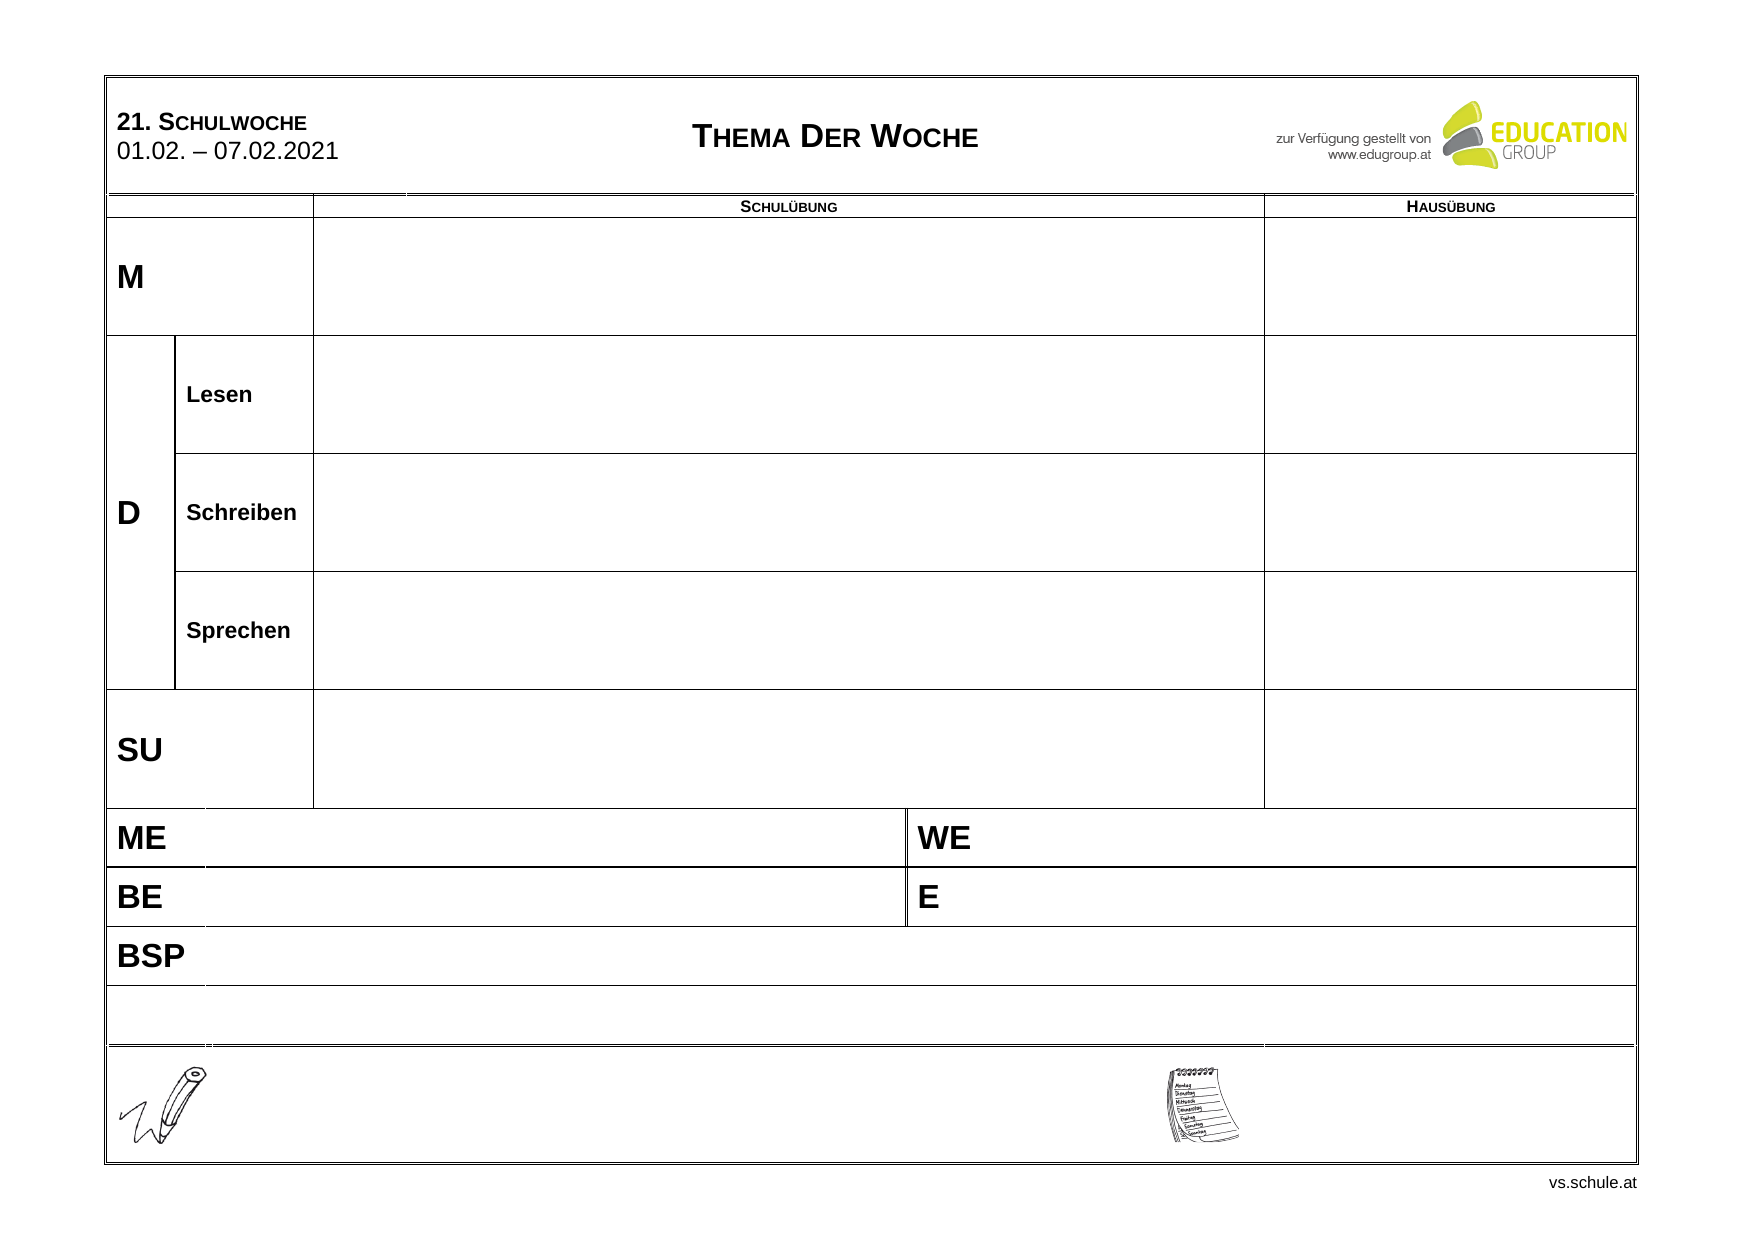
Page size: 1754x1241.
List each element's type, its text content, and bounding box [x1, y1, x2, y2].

table_cell D [107, 336, 174, 689]
table_cell [314, 336, 1264, 453]
table_cell BE [107, 868, 205, 926]
table_cell [107, 1044, 212, 1162]
table_cell ME [107, 809, 205, 866]
table_cell [107, 986, 205, 1044]
table_header Thema Der Woche [407, 78, 1264, 193]
table_cell M [107, 218, 313, 335]
text vs.schule.at [118, 75, 1725, 1194]
table_cell [314, 454, 1264, 571]
picture [1276, 100, 1627, 171]
table_cell Sprechen [176, 572, 313, 689]
table_cell [1265, 690, 1636, 807]
table_cell [1265, 1044, 1636, 1162]
table_header [1265, 78, 1636, 193]
table_cell [105, 193, 313, 217]
table_cell Lesen [176, 336, 313, 453]
picture [1167, 1067, 1239, 1143]
table_cell [1265, 336, 1636, 453]
table_cell BSP [107, 927, 205, 984]
table_cell SU [107, 690, 313, 807]
table_cell [1265, 572, 1636, 689]
table_cell [1265, 218, 1636, 335]
picture [116, 1056, 211, 1149]
table_cell Schulübung [314, 196, 1264, 217]
table_cell [206, 809, 905, 866]
table_cell [206, 927, 1636, 984]
table_cell [213, 1047, 1264, 1162]
table_cell [314, 690, 1264, 807]
table_cell [314, 218, 1264, 335]
table_cell [314, 572, 1264, 689]
table_cell [206, 986, 1636, 1044]
table_cell [1265, 454, 1636, 571]
table_cell WE [908, 809, 1636, 866]
table_header 21. Schulwoche 01.02. – 07.02.2021 [107, 78, 406, 193]
table_cell [206, 868, 905, 926]
table_cell Schreiben [176, 454, 313, 571]
table_cell Hausübung [1265, 193, 1638, 217]
table_cell E [908, 868, 1636, 926]
